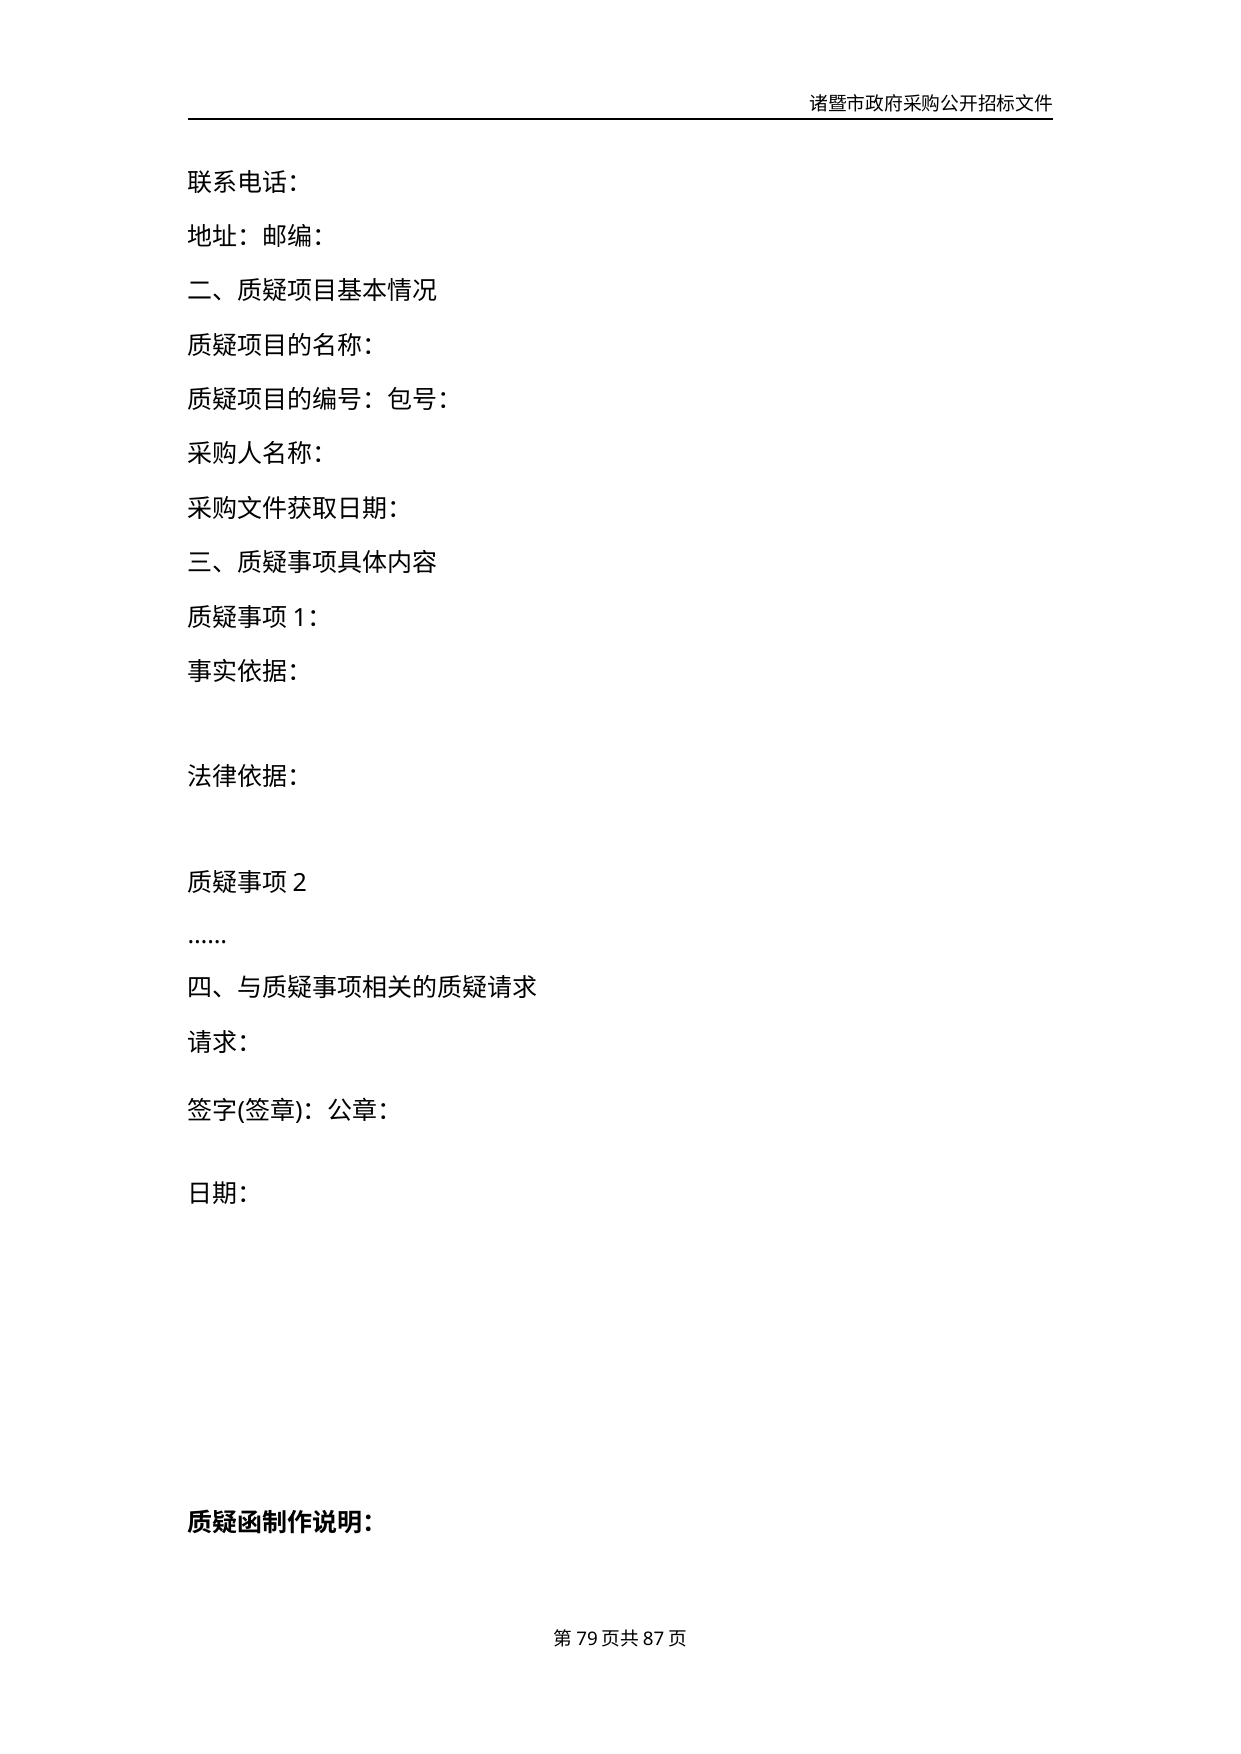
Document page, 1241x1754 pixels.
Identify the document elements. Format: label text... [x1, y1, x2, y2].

text 日期： [187, 1159, 1053, 1224]
text 采购人名称： [187, 434, 1053, 470]
text 质疑事项1： [187, 597, 1053, 633]
text 二、质疑项目基本情况 [187, 271, 1053, 307]
text 地址：邮编： [187, 216, 1053, 253]
text …… [187, 917, 1053, 951]
text 质疑项目的名称： [187, 325, 1053, 361]
text 质疑项目的编号：包号： [187, 379, 1053, 416]
text 质疑事项2 [187, 862, 1053, 898]
text 采购文件获取日期： [187, 488, 1053, 524]
text 事实依据： [187, 651, 1053, 688]
text 四、与质疑事项相关的质疑请求 [187, 968, 1053, 1004]
text 请求： [187, 1022, 1053, 1058]
text 联系电话： [187, 162, 1053, 198]
text 签字(签章)：公章： [187, 1076, 1053, 1141]
text 法律依据： [187, 757, 1053, 793]
text 三、质疑事项具体内容 [187, 543, 1053, 579]
text 质疑函制作说明： [187, 1488, 1053, 1553]
